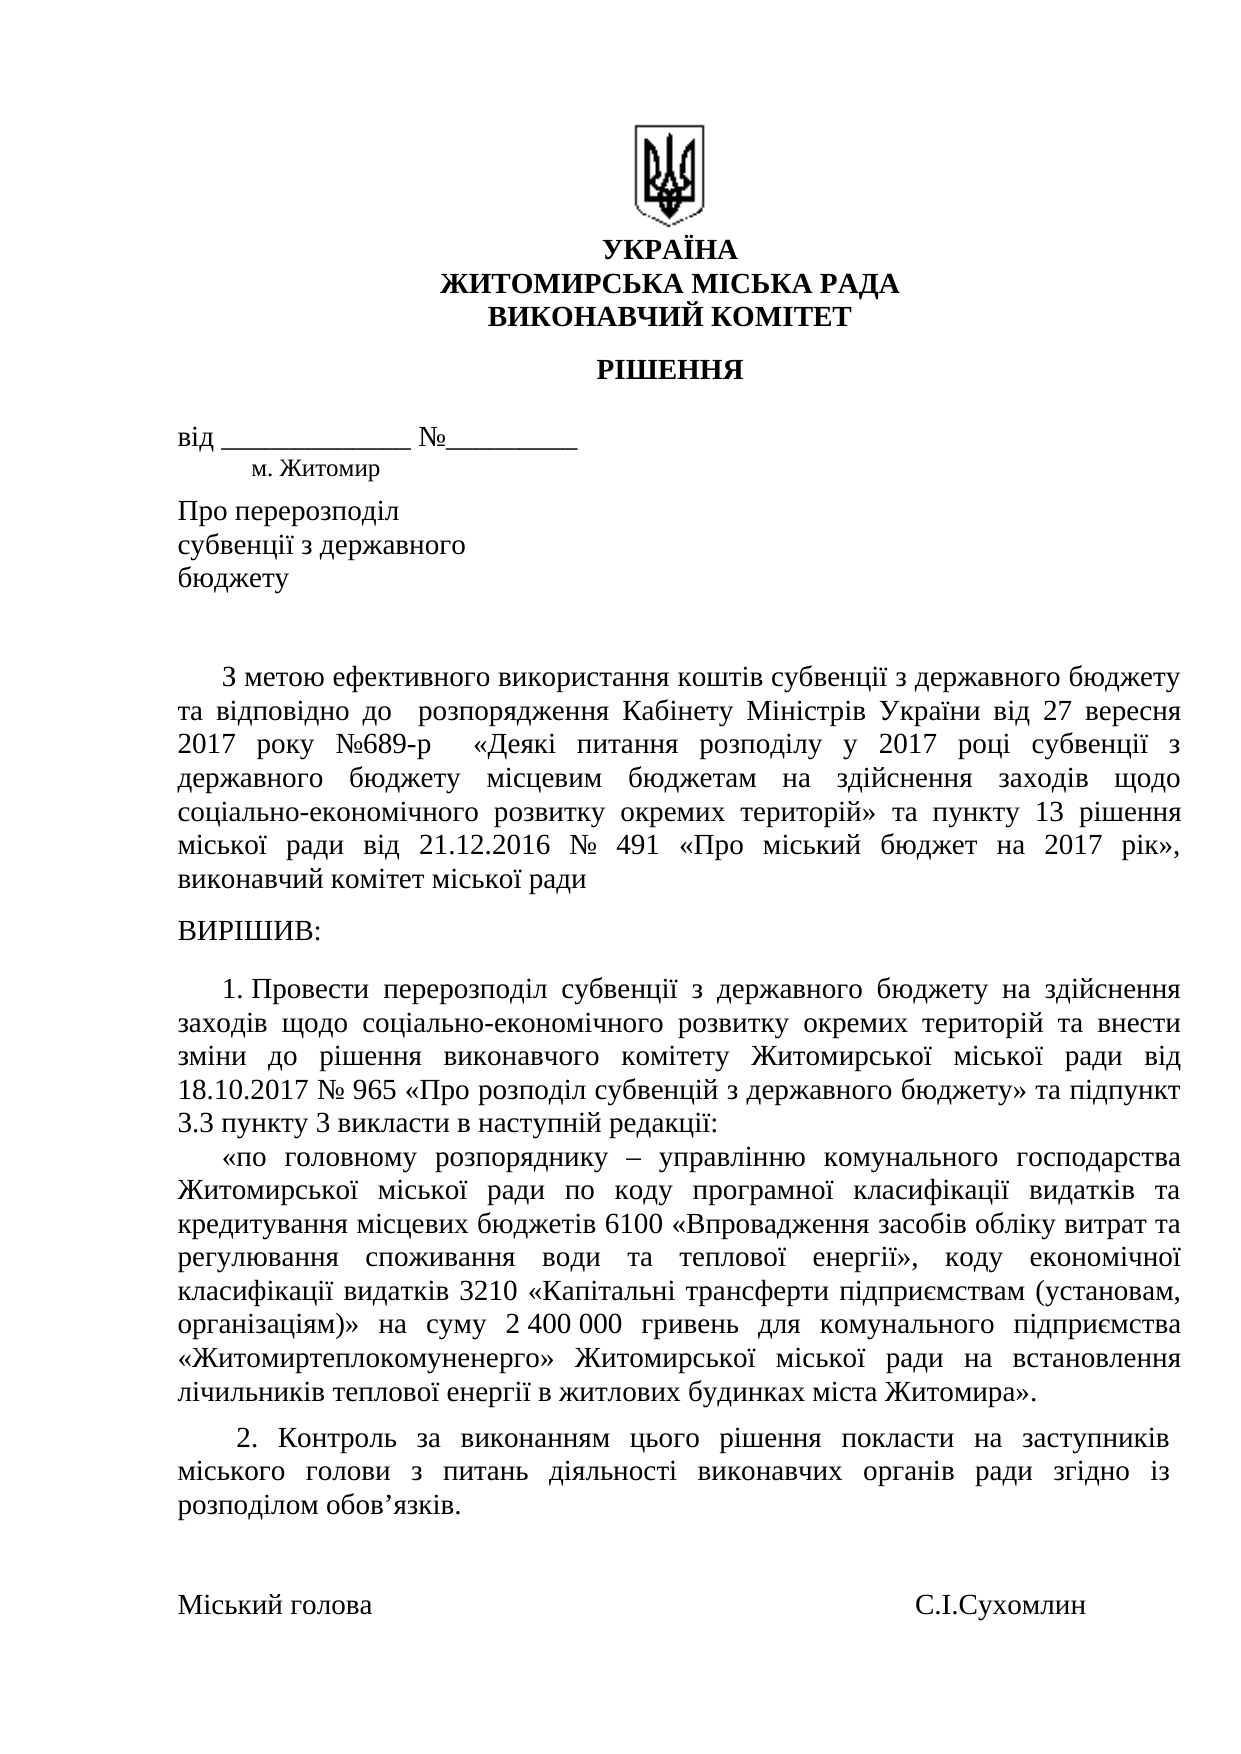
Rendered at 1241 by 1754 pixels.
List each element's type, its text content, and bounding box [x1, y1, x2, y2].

subtitle Провести перерозподіл субвенції з державного бюджету на здійснення заходів щодо соціально-економічного розвитку окремих територій та внести зміни до рішення виконавчого комітету Житомирської міської ради від 18.10.2017 № 965 «Про розподіл субвенцій з державного бюджету» та підпункт 3.3 пункту 3 викласти в наступній редакції: [177, 971, 1182, 1139]
text Міський голова С.І.Сухомлин [177, 1587, 1163, 1621]
text РІШЕННЯ [177, 352, 1162, 386]
text Про перерозподіл [177, 493, 1162, 527]
text УКРАЇНА [177, 232, 1162, 266]
text ВИКОНАВЧИЙ КОМІТЕТ [177, 299, 1162, 333]
text субвенції з державного [177, 527, 1162, 560]
text 2. Контроль за виконанням цього рішення покласти на заступників міського голови з питань діяльності виконавчих органів ради згідно із розподілом обов’язків. [177, 1420, 1171, 1520]
text м. Житомир [177, 453, 1162, 481]
text ЖИТОМИРСЬКА МІСЬКА РАДА [177, 266, 1162, 299]
subtitle ВИРІШИВ: [177, 913, 1182, 947]
text З метою ефективного використання коштів субвенції з державного бюджету та відповідно до розпорядження Кабінету Міністрів України від 27 вересня 2017 року №689-р «Деякі питання розподілу у 2017 році субвенції з державного бюджету місцевим бюджетам на здійснення заходів щодо соціально-економічного розвитку окремих територій» та пункту 13 рішення міської ради від 21.12.2016 № 491 «Про міський бюджет на 2017 рік», виконавчий комітет міської ради [177, 659, 1182, 894]
subtitle «по головному розпоряднику – управлінню комунального господарства Житомирської міської ради по коду програмної класифікації видатків та кредитування місцевих бюджетів 6100 «Впровадження засобів обліку витрат та регулювання споживання води та теплової енергії», коду економічної класифікації видатків 3210 «Капітальні трансферти підприємствам (установам, організаціям)» на суму 2 400 000 гривень для комунального підприємства «Житомиртеплокомуненерго» Житомирської міської ради на встановлення лічильників теплової енергії в житлових будинках міста Житомира». [177, 1139, 1182, 1407]
text бюджету [177, 560, 1192, 594]
text від _____________ №_________ [177, 419, 1162, 453]
